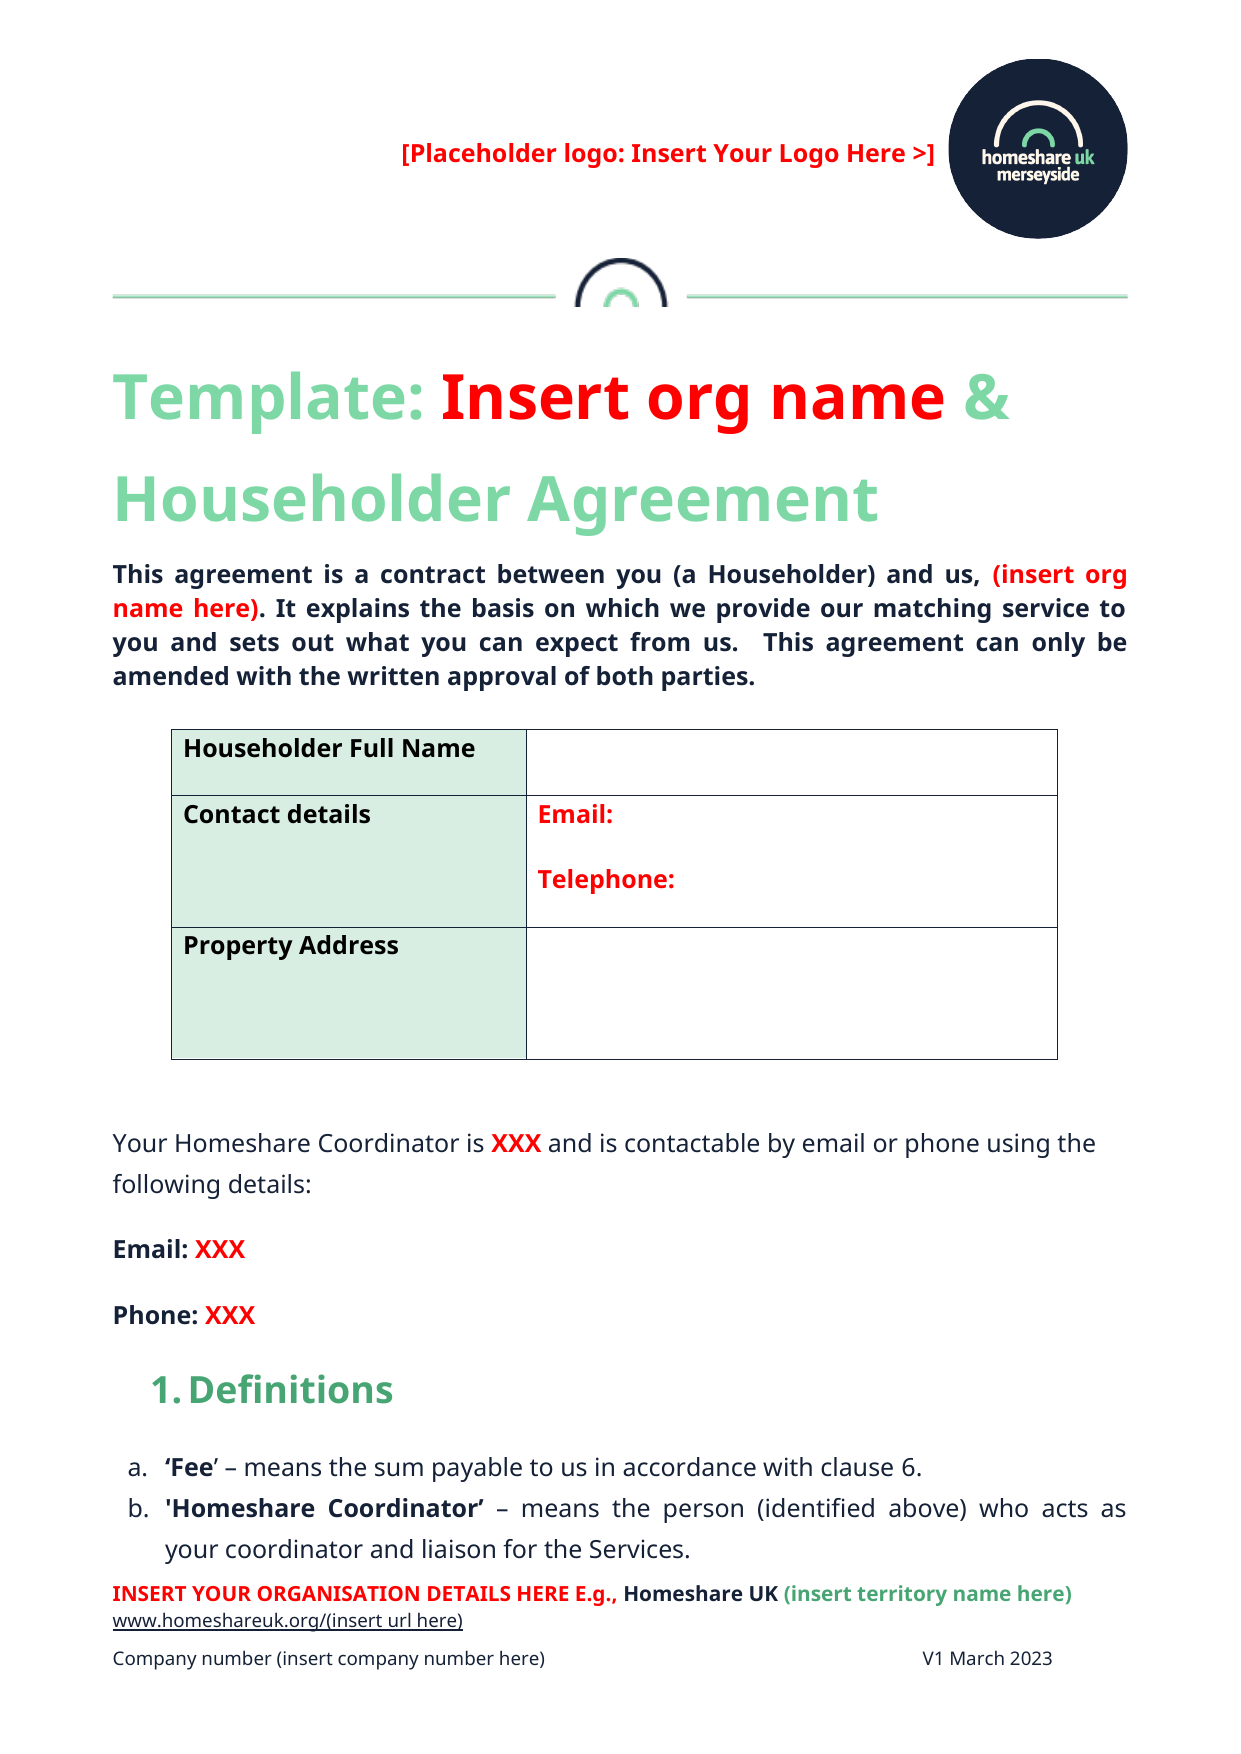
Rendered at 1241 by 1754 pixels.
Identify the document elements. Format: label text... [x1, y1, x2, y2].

subtitle Definitions [150, 1364, 1128, 1415]
table_cell Email: Telephone: [527, 796, 1057, 927]
title Template: Insert org name & Householder Agreement [112, 353, 1128, 540]
text Email: XXX [112, 1232, 1128, 1266]
table_cell [527, 928, 1057, 1058]
list 'Homeshare Coordinator’ – means the person (identified above) who acts as your coordinator and liaison for the Services. [127, 1491, 1128, 1566]
text Phone: XXX [112, 1298, 1128, 1332]
table_cell Property Address [172, 928, 526, 1058]
text This agreement is a contract between you (a Householder) and us, (insert org name here). It explains the basis on which we provide our matching service to you and sets out what you can expect from us. This agreement can only be amended with the written approval of both parties. [112, 557, 1128, 693]
table_header Householder Full Name [172, 730, 526, 795]
table_header [527, 730, 1057, 795]
list ‘Fee’ – means the sum payable to us in accordance with clause 6. [127, 1450, 1128, 1484]
picture [948, 59, 1128, 239]
text Your Homeshare Coordinator is XXX and is contactable by email or phone using the following details: [112, 1125, 1128, 1200]
table_cell Contact details [172, 796, 526, 927]
